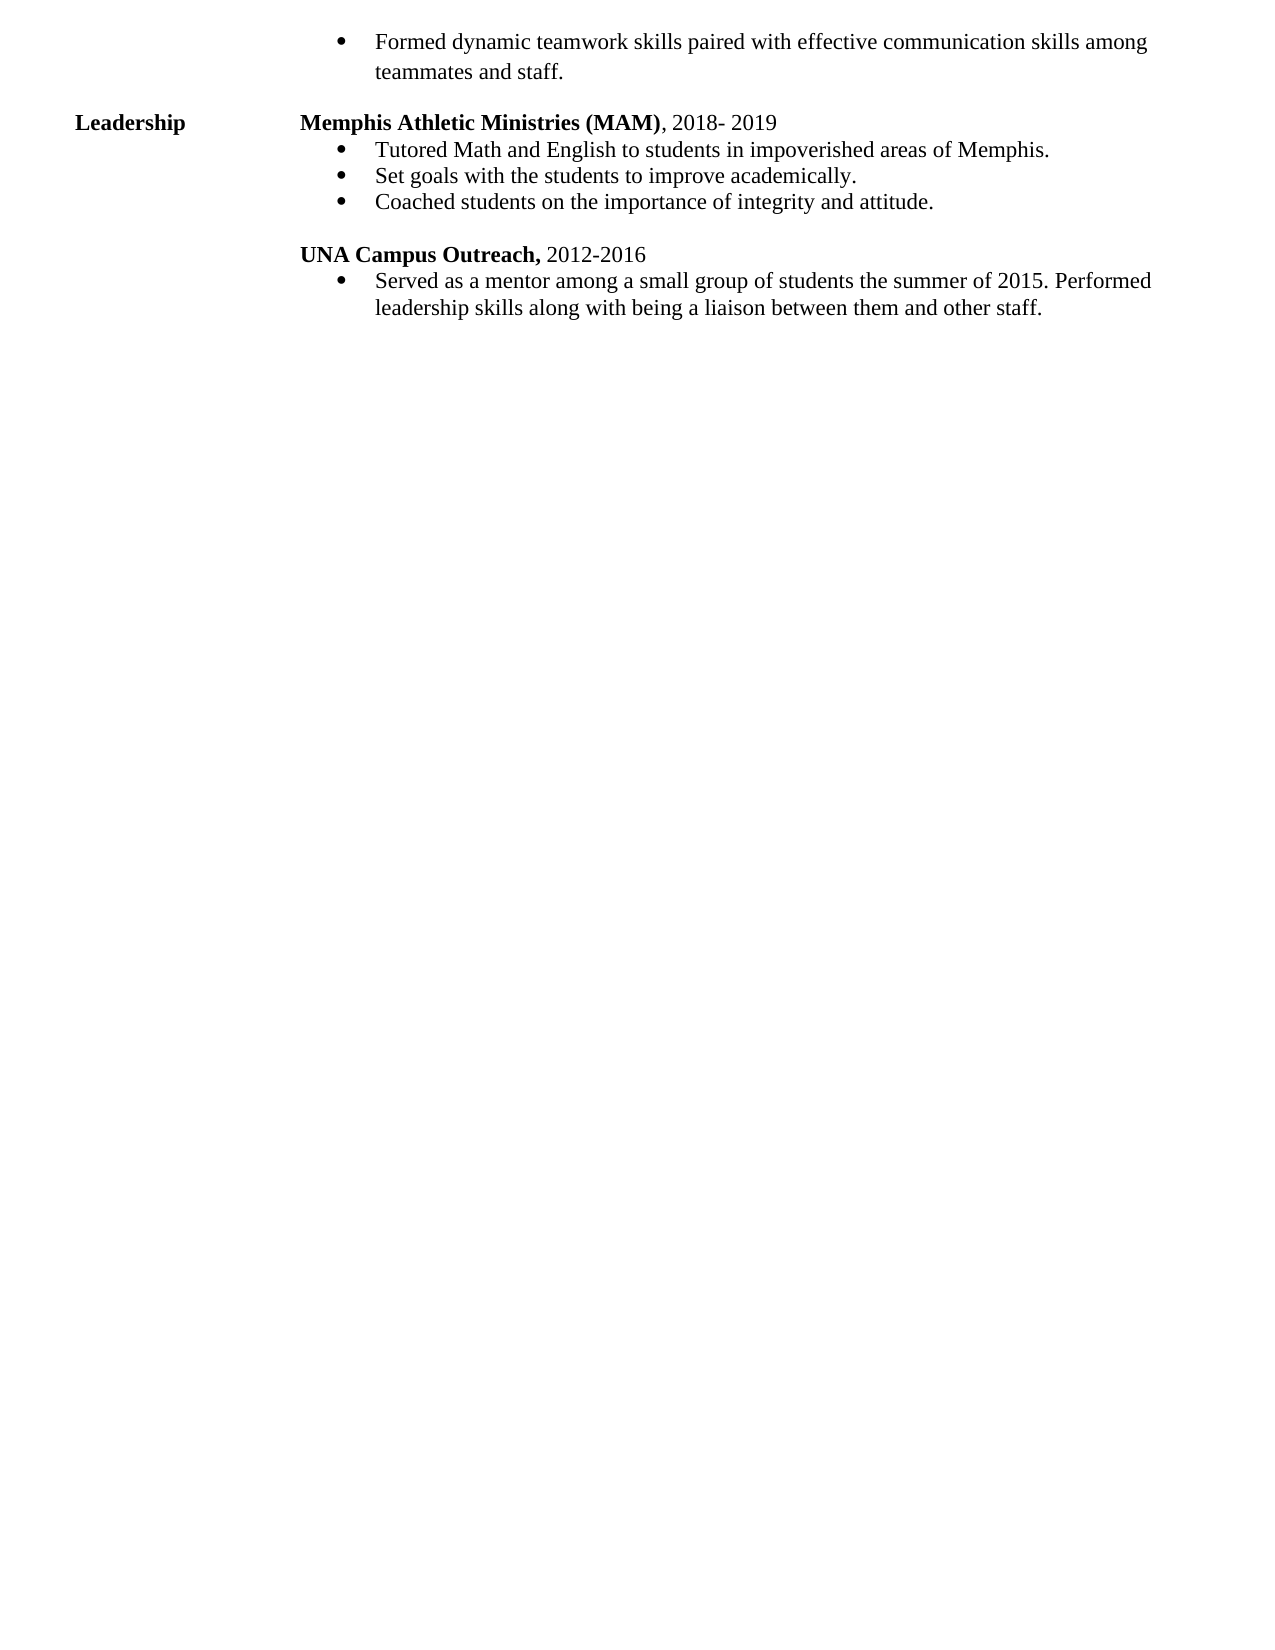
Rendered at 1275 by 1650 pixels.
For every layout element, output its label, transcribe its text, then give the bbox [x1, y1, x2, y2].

text Leadership Memphis Athletic Ministries (MAM), 2018- 2019 [75, 109, 1200, 136]
list Tutored Math and English to students in impoverished areas of Memphis. [337, 136, 1200, 162]
list Served as a mentor among a small group of students the summer of 2015. Performed leadership skills along with being a liaison between them and other staff. [337, 267, 1200, 320]
list Formed dynamic teamwork skills paired with effective communication skills among teammates and staff. [337, 28, 1200, 85]
text UNA Campus Outreach, 2012-2016 [225, 241, 1200, 267]
list Set goals with the students to improve academically. [337, 162, 1200, 188]
list Coached students on the importance of integrity and attitude. [337, 188, 1200, 215]
